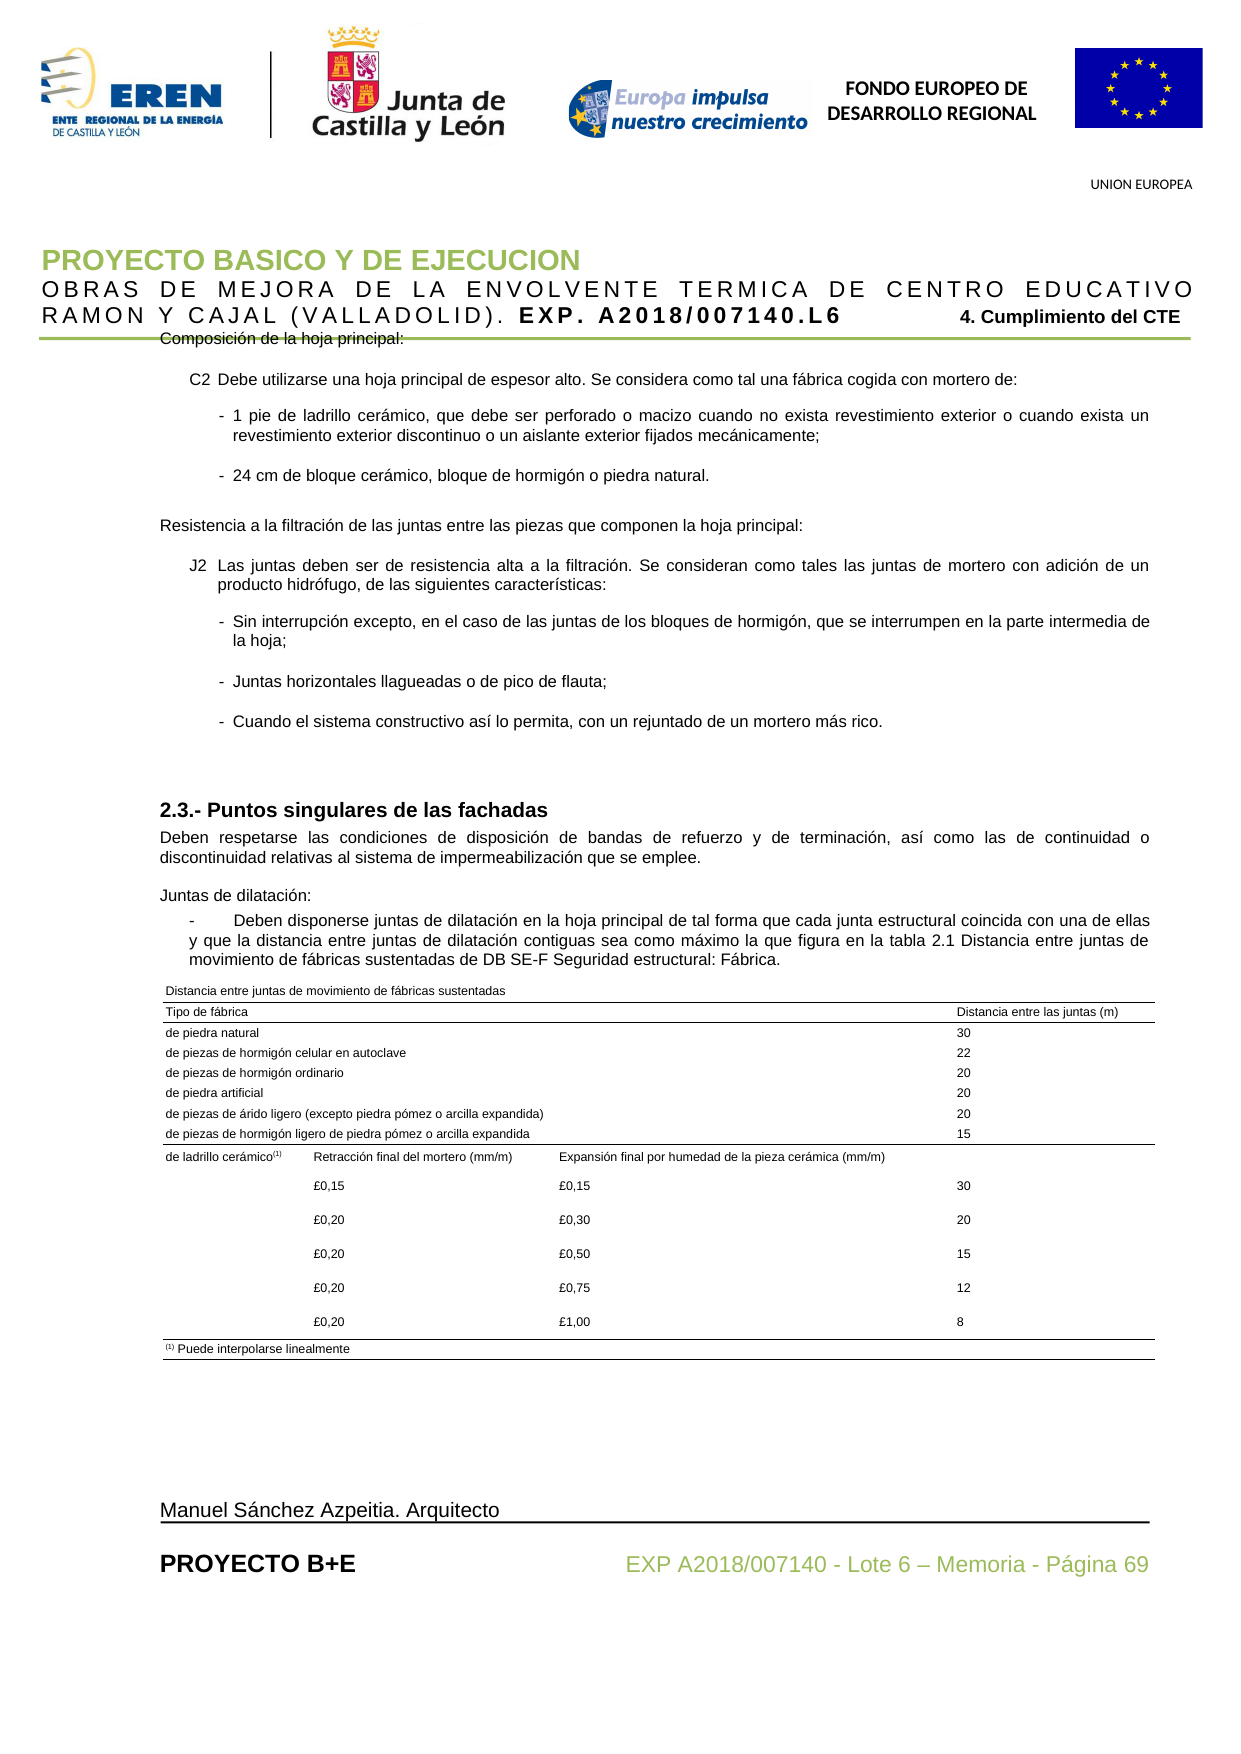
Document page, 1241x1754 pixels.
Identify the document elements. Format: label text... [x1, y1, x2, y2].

text - Sin interrupción excepto, en el caso de las juntas de los bloques de hormigón, que se interrumpen en la parte intermedia de la hoja; [218, 612, 1152, 650]
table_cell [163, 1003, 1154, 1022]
text Resistencia a la filtración de las juntas entre las piezas que componen la hoja principal: [159, 515, 1152, 534]
text - Deben disponerse juntas de dilatación en la hoja principal de tal forma que cada junta estructural coincida con una de ellas y que la distancia entre juntas de dilatación contiguas sea como máximo la que figura en la tabla 2.1 Distancia entre juntas de movimiento de fábricas sustentadas de DB SE-F Seguridad estructural: Fábrica. [189, 911, 1152, 969]
picture [41, 23, 513, 146]
text J2 Las juntas deben ser de resistencia alta a la filtración. Se consideran como tales las juntas de mortero con adición de un producto hidrófugo, de las siguientes características: [189, 556, 1152, 594]
text Juntas de dilatación: [159, 886, 1152, 905]
picture [568, 80, 813, 138]
text 2.3.- Puntos singulares de las fachadas [159, 798, 1152, 822]
text Composición de la hoja principal: [159, 329, 1152, 348]
text C2 Debe utilizarse una hoja principal de espesor alto. Se considera como tal una fábrica cogida con mortero de: [189, 369, 1152, 388]
text Deben respetarse las condiciones de disposición de bandas de refuerzo y de terminación, así como las de continuidad o discontinuidad relativas al sistema de impermeabilización que se emplee. [159, 828, 1152, 867]
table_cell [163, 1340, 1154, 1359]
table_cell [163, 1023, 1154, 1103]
text - 24 cm de bloque cerámico, bloque de hormigón o piedra natural. [218, 466, 1152, 485]
text - 1 pie de ladrillo cerámico, que debe ser perforado o macizo cuando no exista revestimiento exterior o cuando exista un revestimiento exterior discontinuo o un aislante exterior fijados mecánicamente; [218, 406, 1152, 444]
picture [1075, 48, 1203, 127]
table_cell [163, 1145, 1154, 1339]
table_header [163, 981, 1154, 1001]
text - Cuando el sistema constructivo así lo permita, con un rejuntado de un mortero más rico. [218, 712, 1152, 731]
text - Juntas horizontales llagueadas o de pico de flauta; [218, 672, 1152, 691]
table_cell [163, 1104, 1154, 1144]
